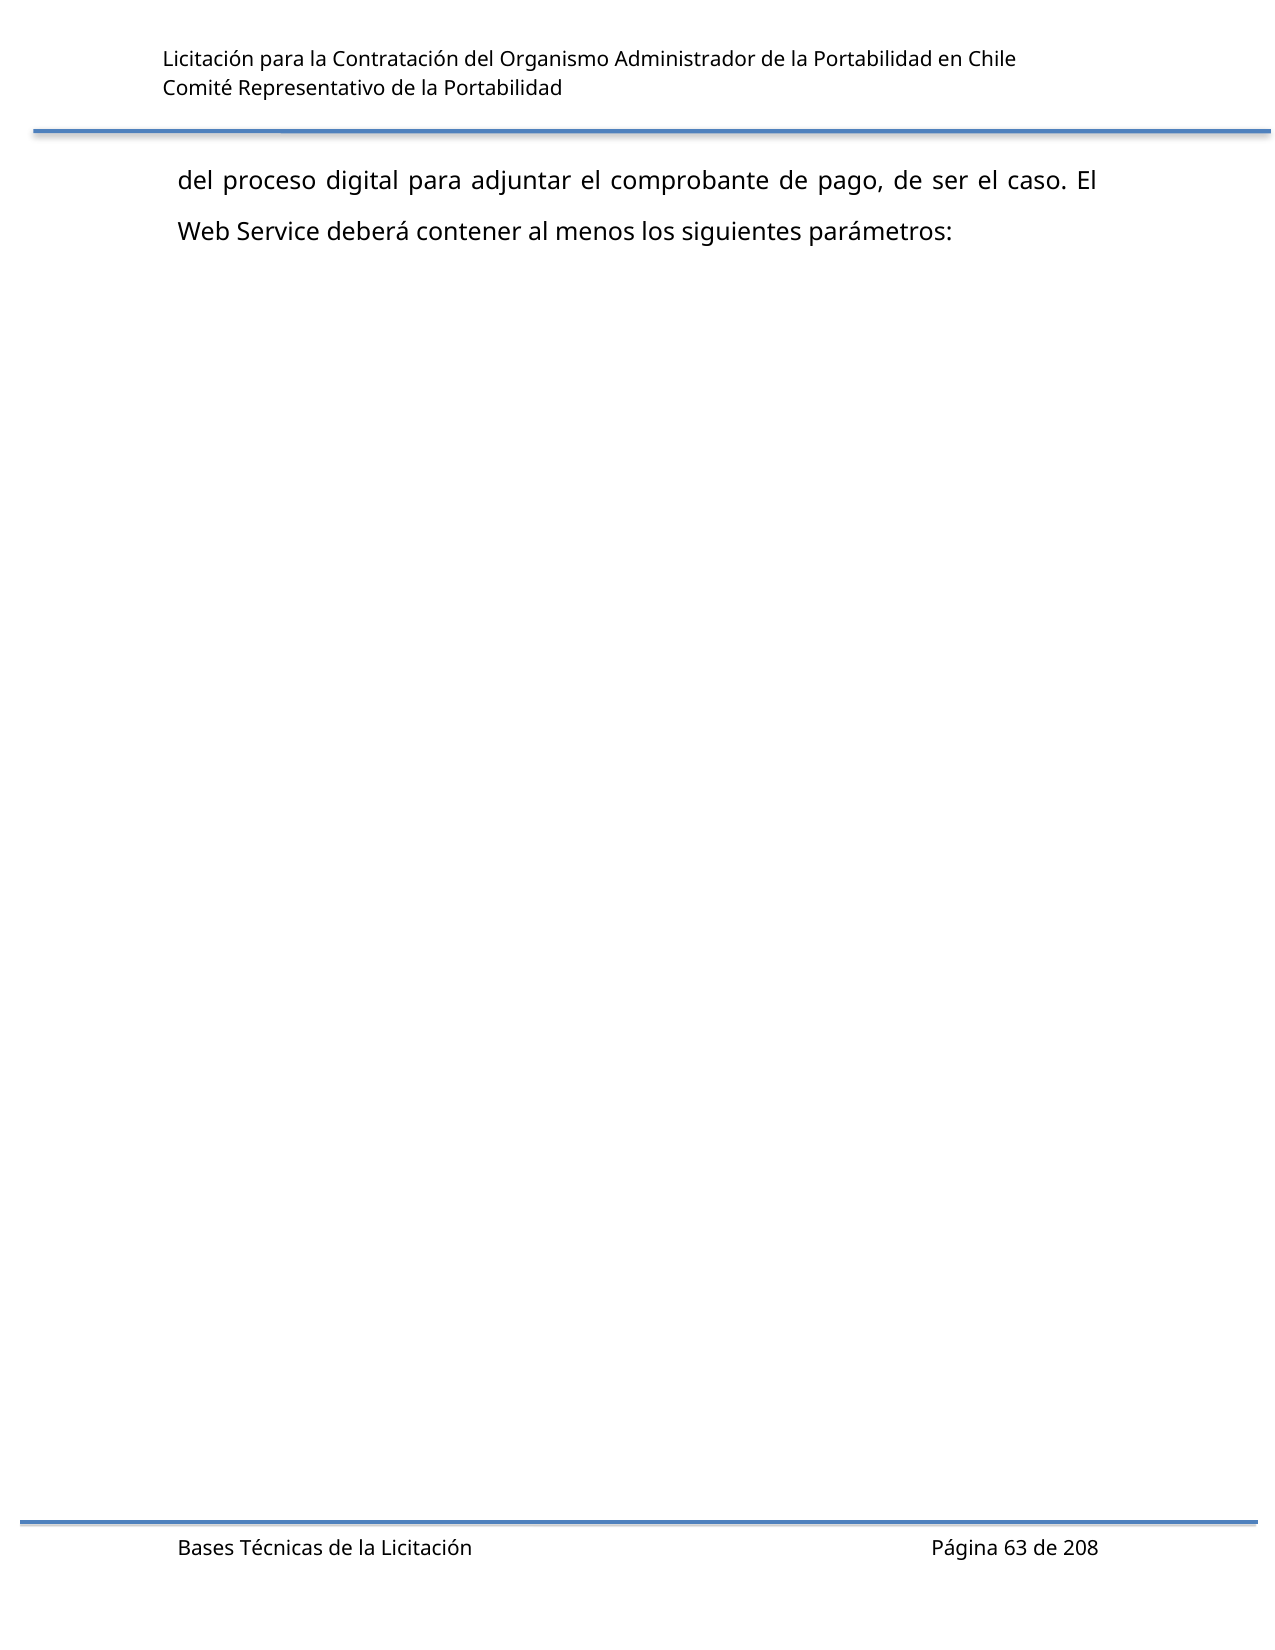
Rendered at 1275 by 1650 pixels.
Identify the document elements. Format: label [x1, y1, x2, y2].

text [177, 162, 1098, 248]
